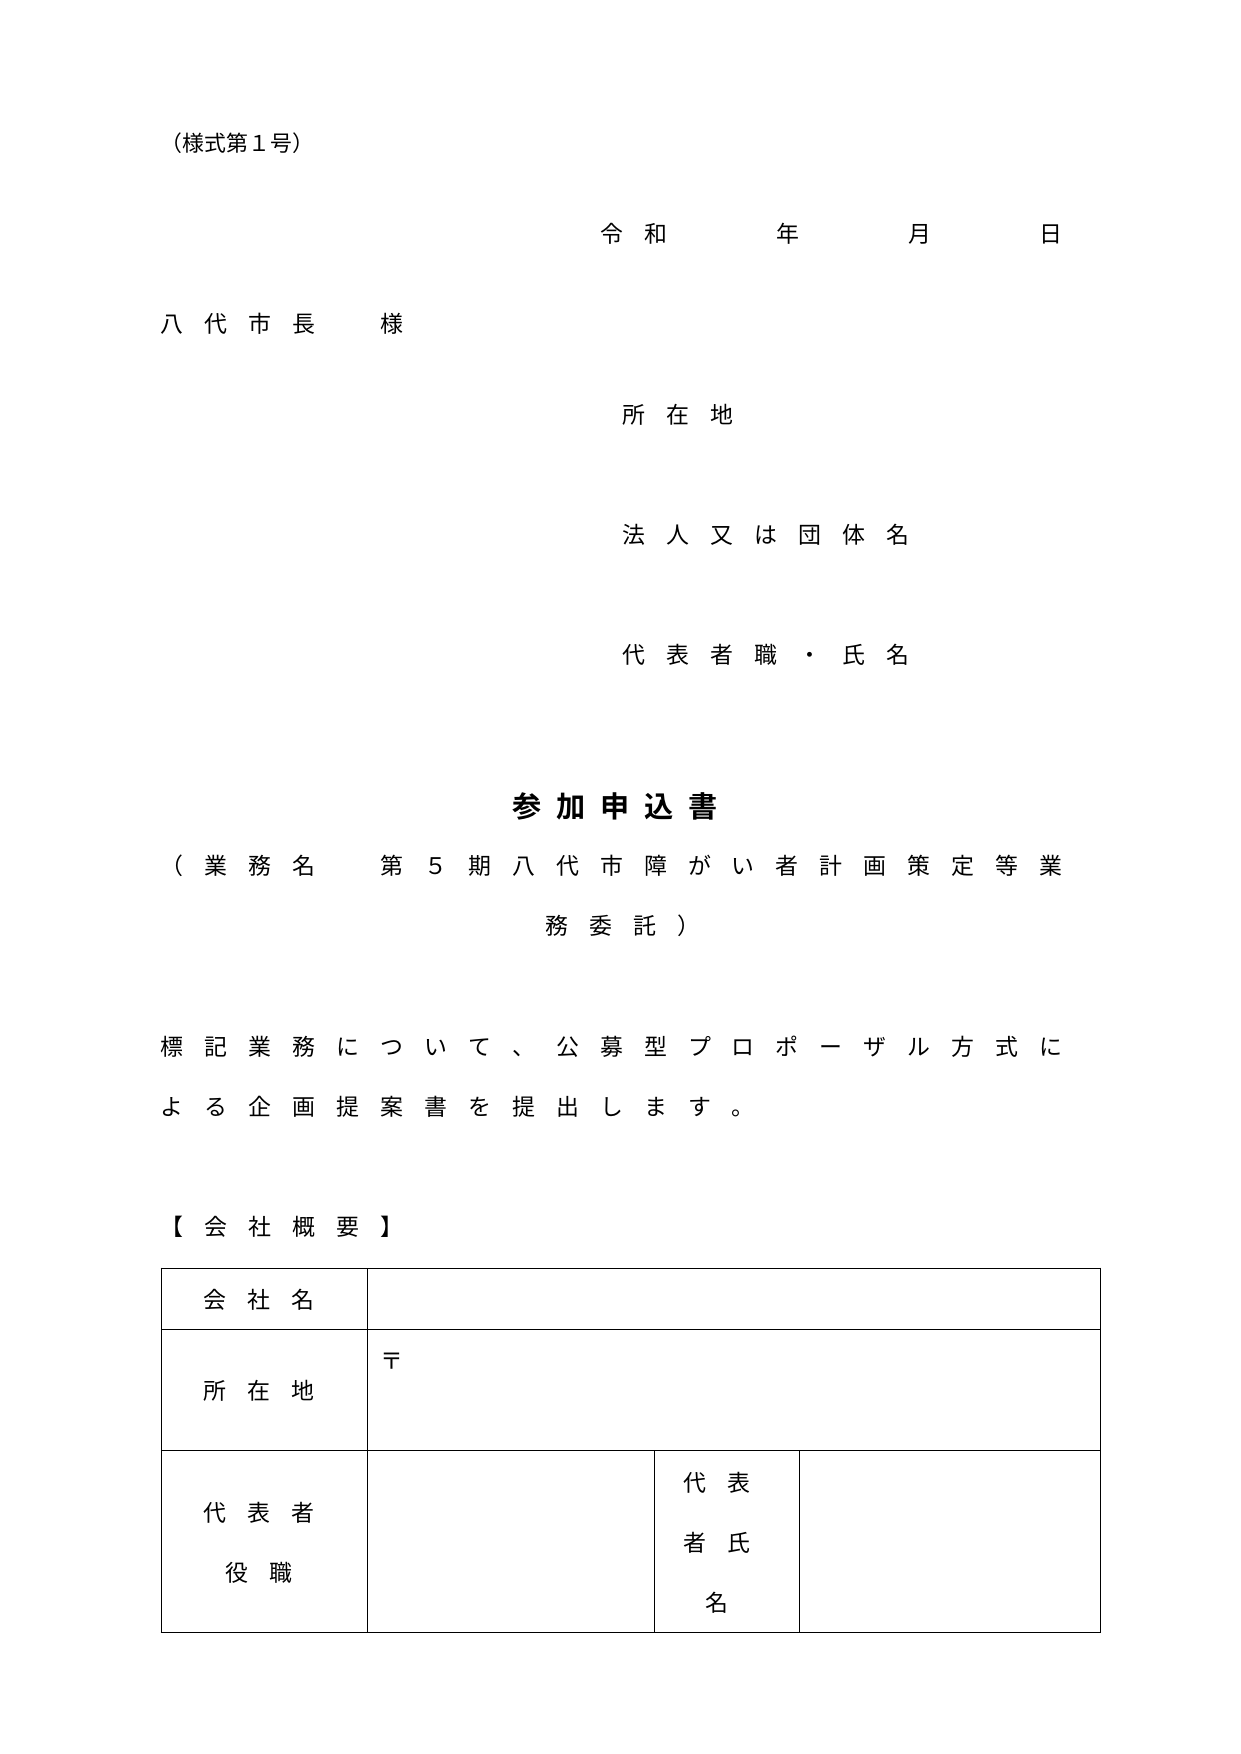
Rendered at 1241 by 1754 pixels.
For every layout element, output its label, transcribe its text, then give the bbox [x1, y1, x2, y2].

text （業務名 第５期八代市障がい者計画策定等業務委託） [139, 834, 1084, 955]
table_cell 代表者役職 [162, 1451, 367, 1632]
text 代表者職・氏名 [457, 624, 1084, 684]
text 参加申込書 [139, 774, 1084, 834]
table_cell [800, 1451, 1100, 1632]
text （様式第１号） [139, 112, 1084, 172]
table_header 会社名 [162, 1269, 367, 1329]
text 標記業務について、公募型プロポーザル方式による企画提案書を提出します。 [161, 1015, 1084, 1136]
table_header [368, 1269, 1100, 1329]
table_cell [368, 1451, 654, 1632]
text 所在地 [457, 383, 1084, 443]
table_cell 〒 [368, 1330, 1100, 1450]
table_cell 代表者氏名 [655, 1451, 799, 1632]
text 法人又は団体名 [457, 503, 1084, 564]
table_cell 所在地 [162, 1330, 367, 1450]
text 【会社概要】 [161, 1196, 1084, 1256]
text 八代市長 様 [161, 293, 1084, 353]
text 令和 年 月 日 [139, 202, 1084, 263]
